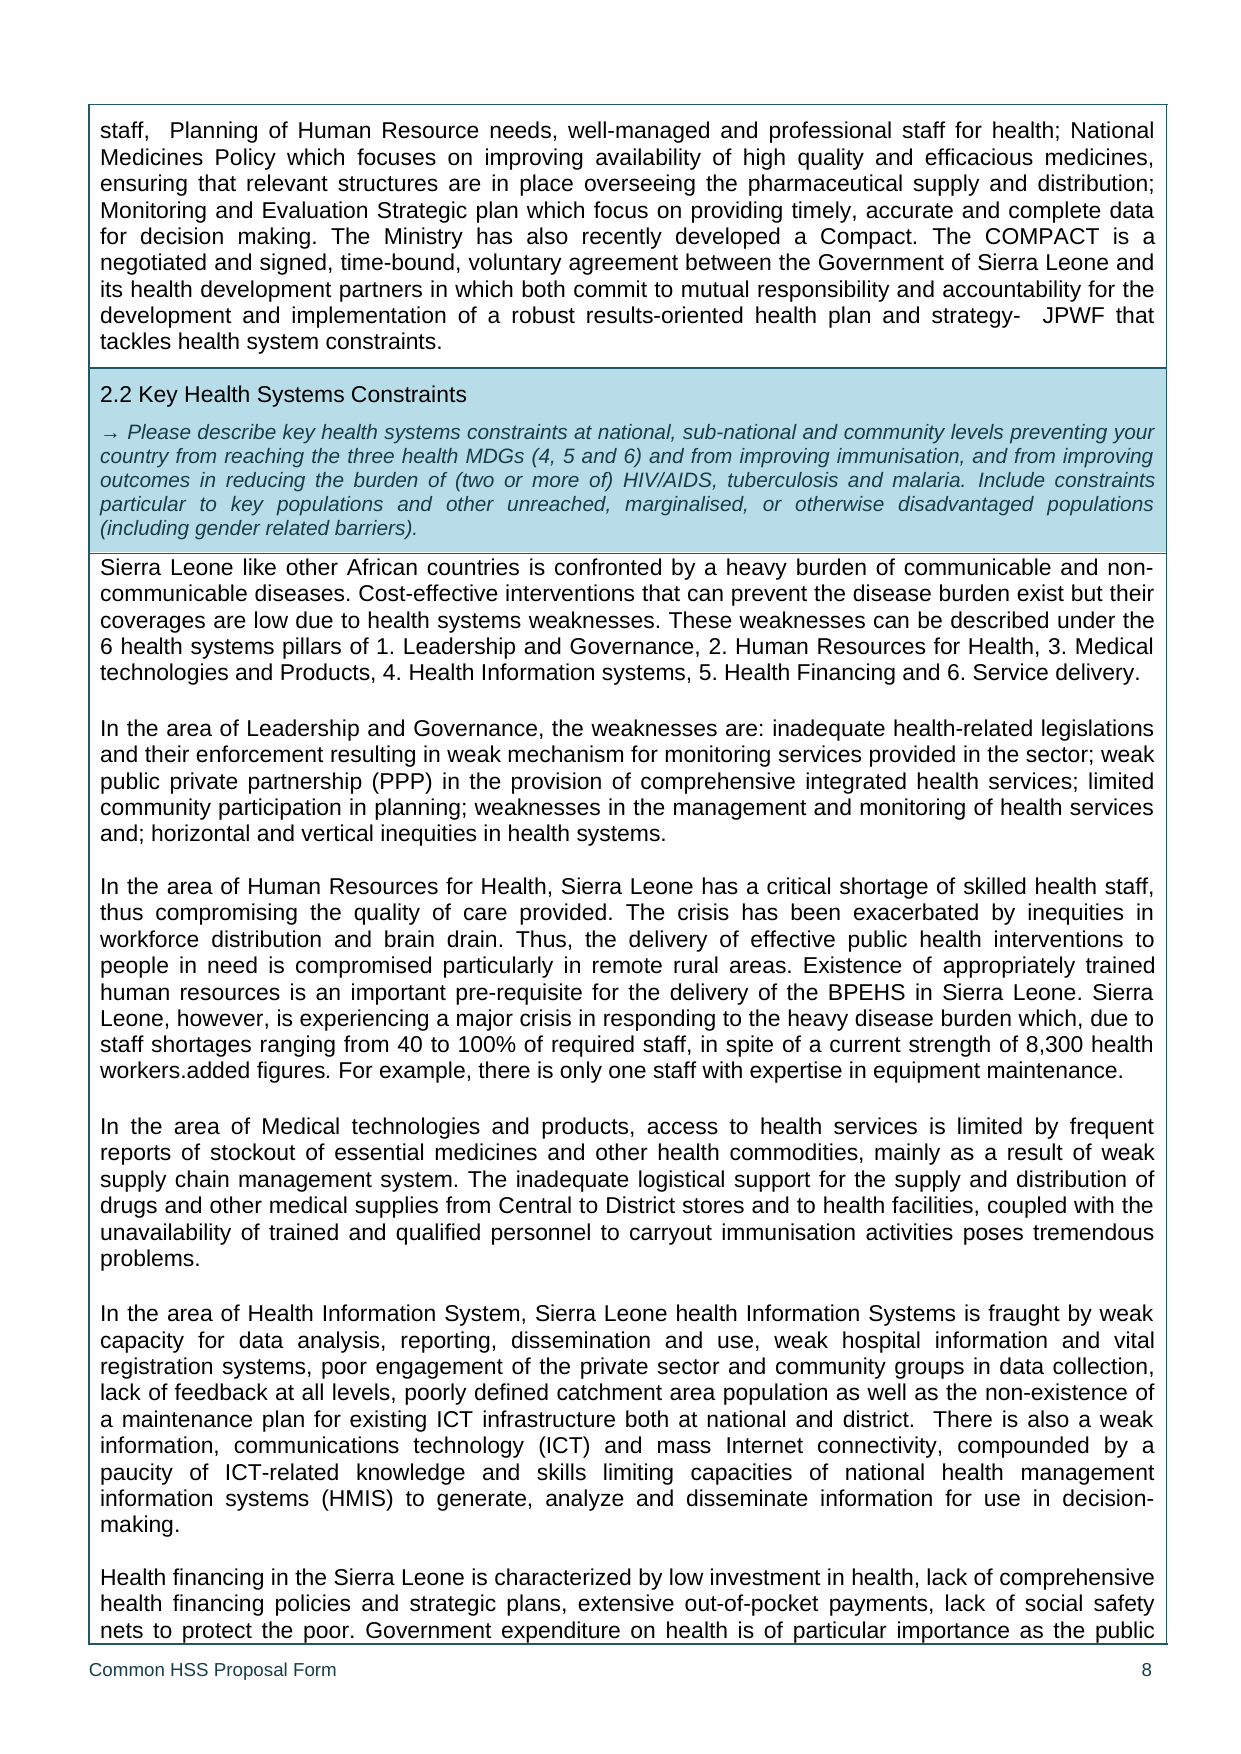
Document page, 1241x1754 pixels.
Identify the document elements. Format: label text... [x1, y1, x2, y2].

table_cell 2.2 Key Health Systems Constraints → Please describe key health systems constraints at national, sub-national and community levels preventing your country from reaching the three health MDGs (4, 5 and 6) and from improving immunisation, and from improving outcomes in reducing the burden of (two or more of) HIV/AIDS, tuberculosis and malaria. Include constraints particular to key populations and other unreached, marginalised, or otherwise disadvantaged populations (including gender related barriers). [90, 369, 1166, 552]
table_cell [90, 105, 1166, 367]
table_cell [90, 554, 1166, 1643]
